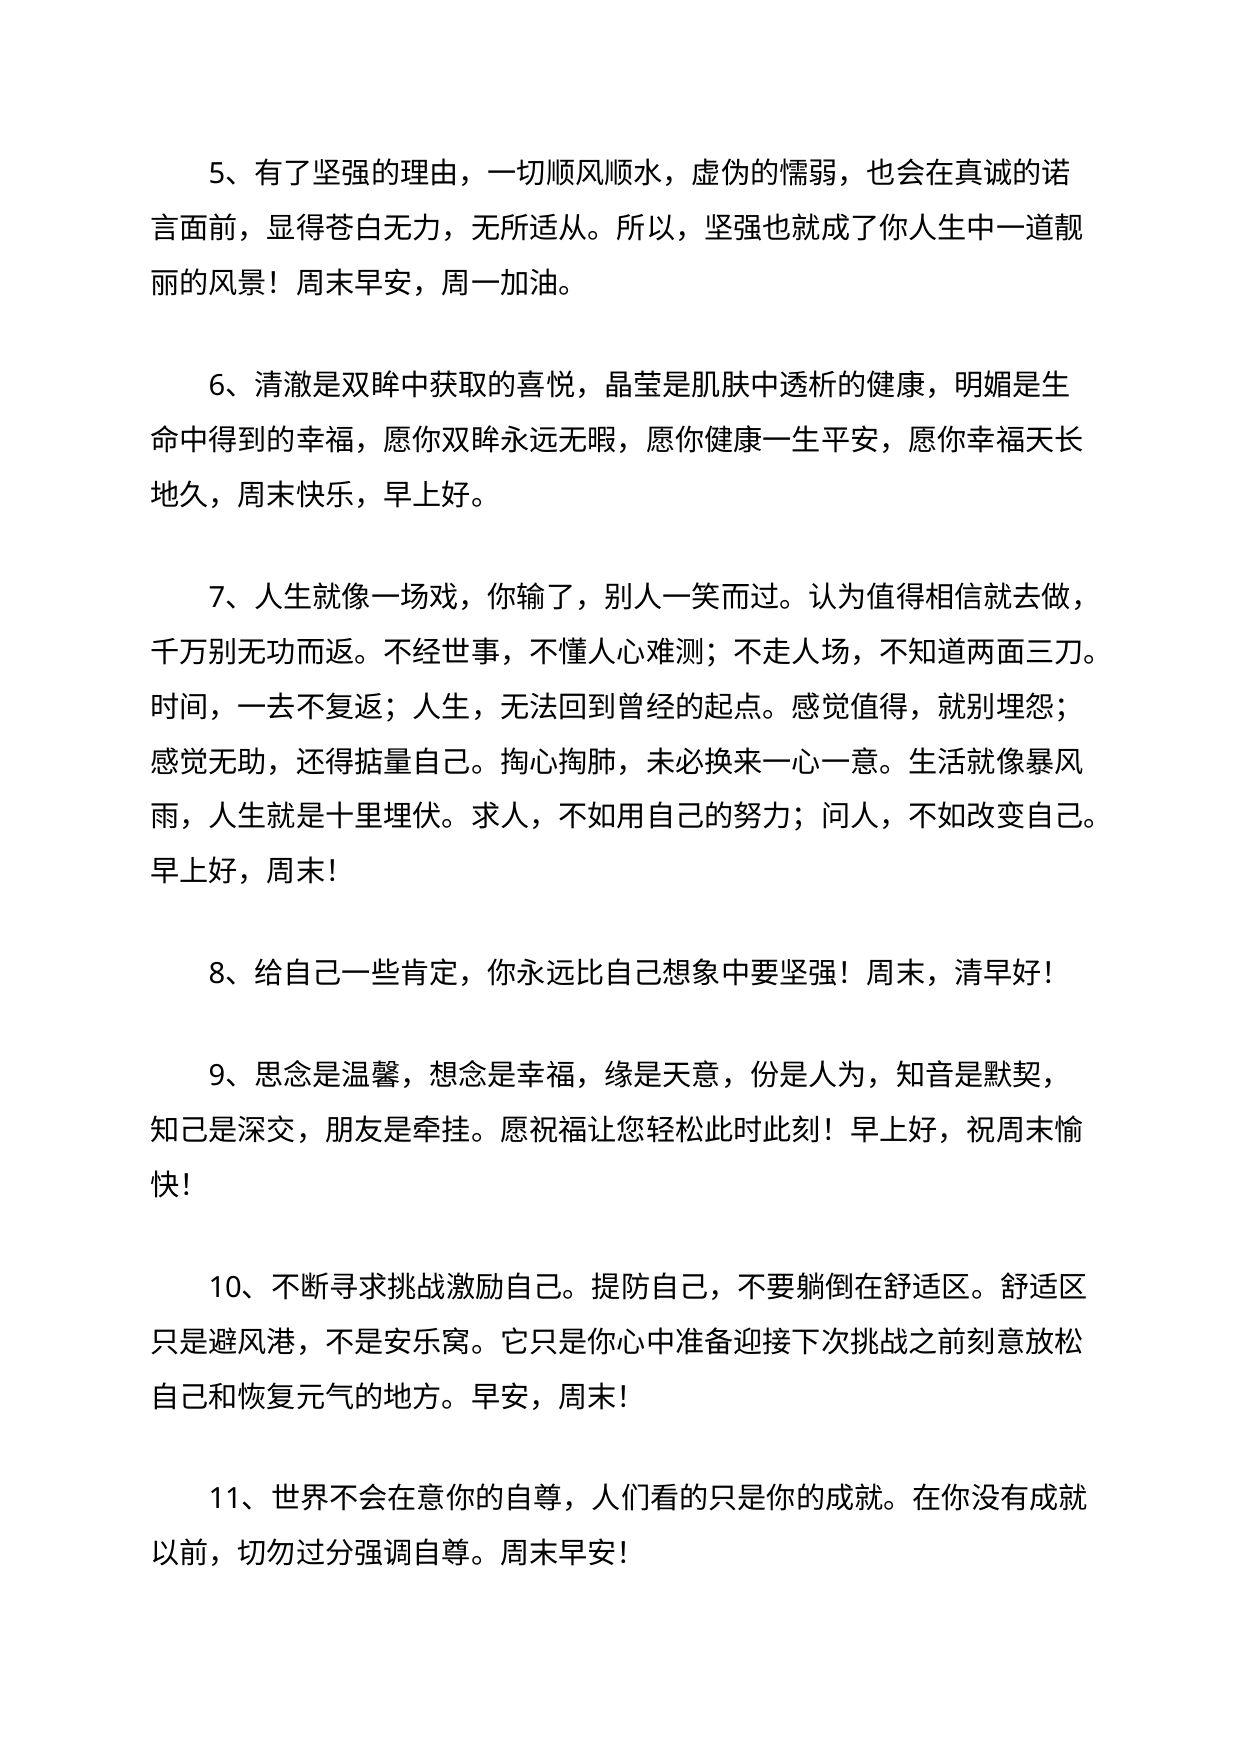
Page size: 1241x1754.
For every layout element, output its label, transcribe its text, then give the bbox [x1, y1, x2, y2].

text 7、人生就像一场戏，你输了，别人一笑而过。认为值得相信就去做，千万别无功而返。不经世事，不懂人心难测；不走人场，不知道两面三刀。时间，一去不复返；人生，无法回到曾经的起点。感觉值得，就别埋怨；感觉无助，还得掂量自己。掏心掏肺，未必换来一心一意。生活就像暴风雨，人生就是十里埋伏。求人，不如用自己的努力；问人，不如改变自己。早上好，周末！ [150, 573, 1090, 890]
text 11、世界不会在意你的自尊，人们看的只是你的成就。在你没有成就以前，切勿过分强调自尊。周末早安！ [150, 1475, 1090, 1572]
text 10、不断寻求挑战激励自己。提防自己，不要躺倒在舒适区。舒适区只是避风港，不是安乐窝。它只是你心中准备迎接下次挑战之前刻意放松自己和恢复元气的地方。早安，周末！ [150, 1263, 1090, 1416]
text 8、给自己一些肯定，你永远比自己想象中要坚强！周末，清早好！ [150, 950, 1090, 992]
text 6、清澈是双眸中获取的喜悦，晶莹是肌肤中透析的健康，明媚是生命中得到的幸福，愿你双眸永远无暇，愿你健康一生平安，愿你幸福天长地久，周末快乐，早上好。 [150, 362, 1090, 514]
text 9、思念是温馨，想念是幸福，缘是天意，份是人为，知音是默契，知己是深交，朋友是牵挂。愿祝福让您轻松此时此刻！早上好，祝周末愉快！ [150, 1052, 1090, 1204]
text 5、有了坚强的理由，一切顺风顺水，虚伪的懦弱，也会在真诚的诺言面前，显得苍白无力，无所适从。所以，坚强也就成了你人生中一道靓丽的风景！周末早安，周一加油。 [150, 150, 1090, 302]
